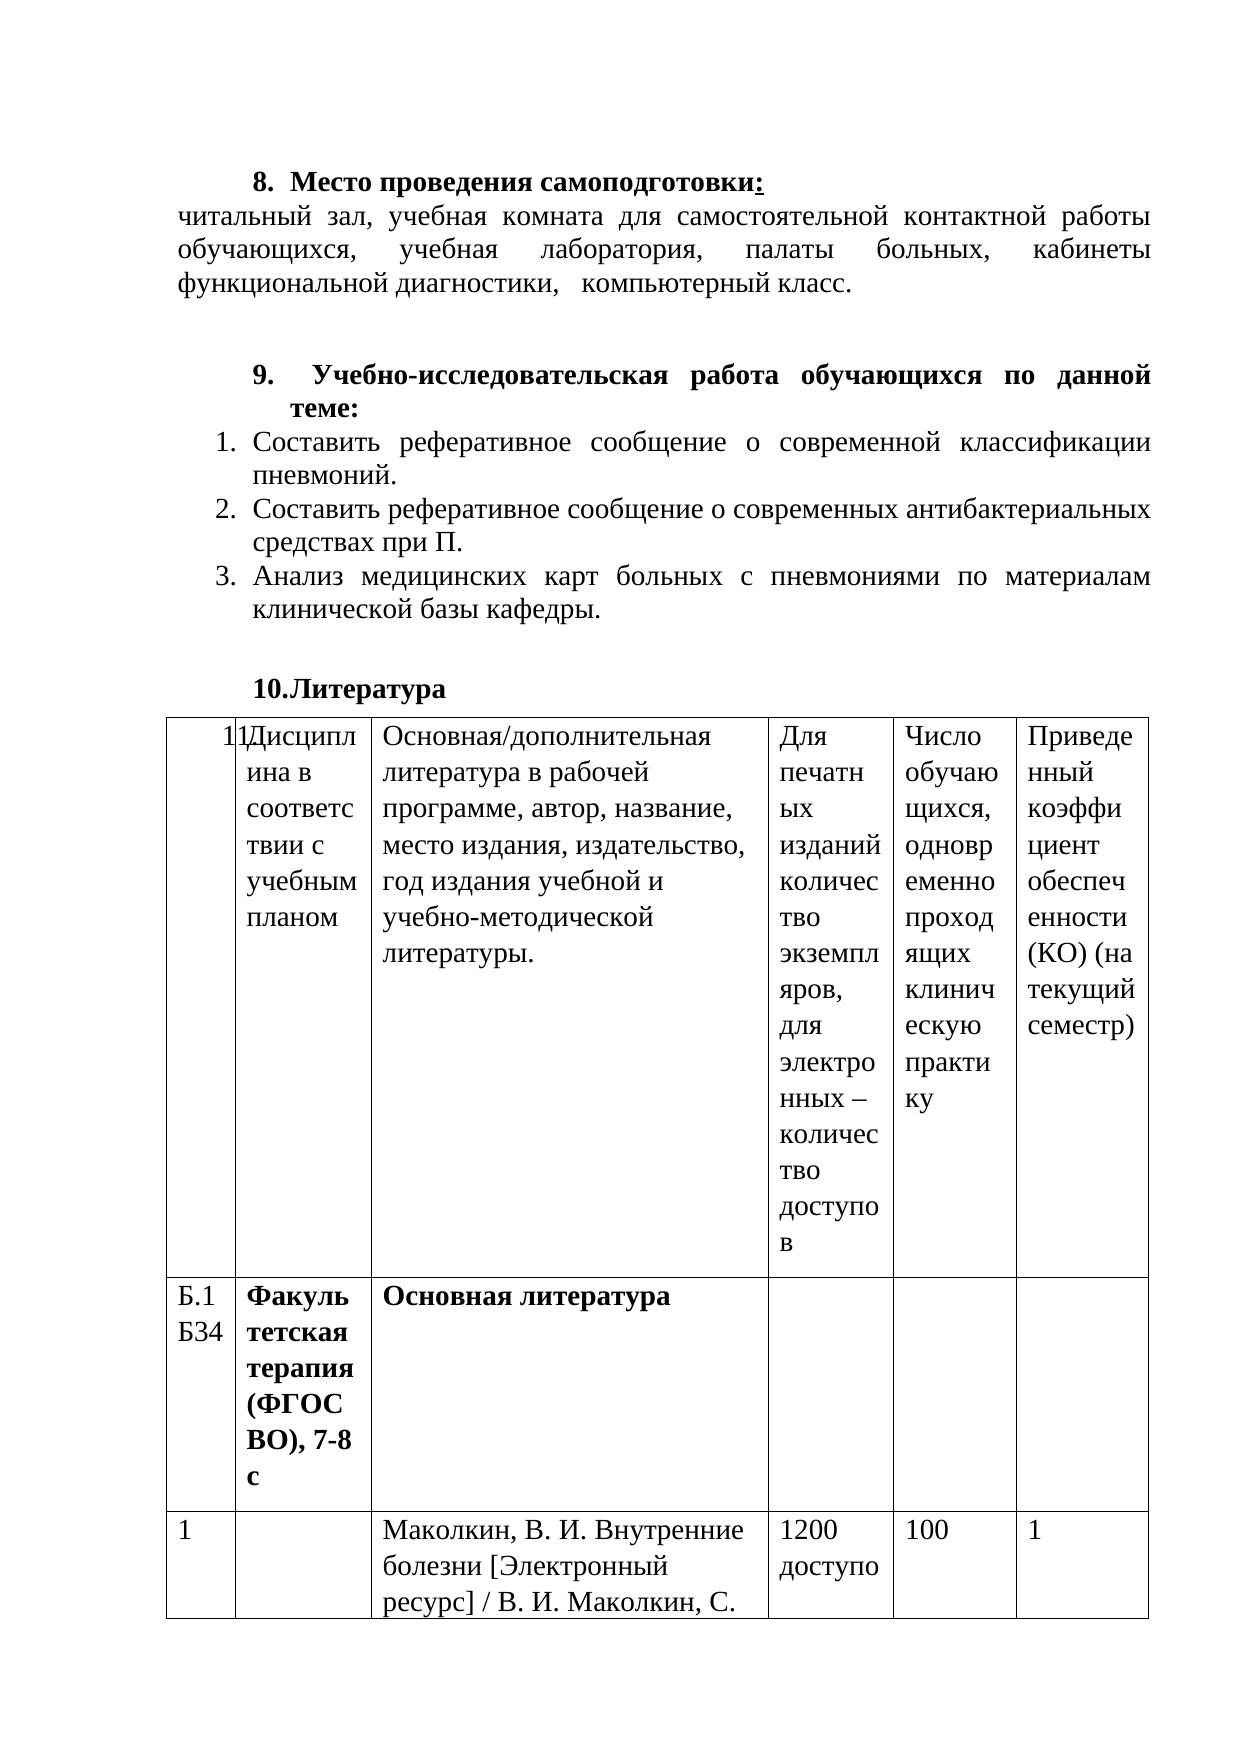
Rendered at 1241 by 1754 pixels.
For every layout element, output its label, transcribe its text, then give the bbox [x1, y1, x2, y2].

table_cell [769, 1278, 893, 1511]
table_cell [236, 1512, 371, 1618]
list Учебно-исследовательская работа обучающихся по данной теме: [252, 357, 1152, 424]
list Место проведения самоподготовки: [252, 164, 1152, 198]
table_header Основная/дополнительная литература в рабочей программе, автор, название, место издания, издательство, год издания учебной и учебно-методической литературы. [372, 718, 768, 1277]
table_cell Б.1Б34 [167, 1278, 235, 1511]
table_cell 1200 доступов [769, 1512, 893, 1618]
table_cell [894, 1278, 1016, 1511]
list Составить реферативное сообщение о современных антибактериальных средствах при П. [215, 491, 1152, 558]
table_cell [1017, 1278, 1148, 1511]
table_cell 1 [1017, 1512, 1148, 1618]
table_header Дисциплина в соответствии с учебным планом [236, 718, 371, 1277]
text читальный зал, учебная комната для самостоятельной контактной работы обучающихся, учебная лаборатория, палаты больных, кабинеты функциональной диагностики, компьютерный класс. [177, 198, 1152, 298]
list Составить реферативное сообщение о современной классификации пневмоний. [215, 424, 1152, 491]
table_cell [372, 1512, 768, 1618]
table_header Приведенный коэффициент обеспеченности (КО) (на текущий семестр) [1017, 718, 1148, 1277]
table_cell Основная литература [372, 1278, 768, 1511]
table_cell 100 [894, 1512, 1016, 1618]
table_header Для печатных изданий количество экземпляров, для электронных – количество доступов [769, 718, 893, 1277]
table_cell 1 [167, 1512, 235, 1618]
table_header № [167, 718, 235, 1277]
table_cell Факультетская терапия (ФГОС ВО), 7-8 с [236, 1278, 371, 1511]
list Анализ медицинских карт больных с пневмониями по материалам клинической базы кафедры. [215, 558, 1152, 625]
table_header Число обучающихся, одновременно проходящих клиническую практику [894, 718, 1016, 1277]
list Литература [252, 671, 1152, 705]
